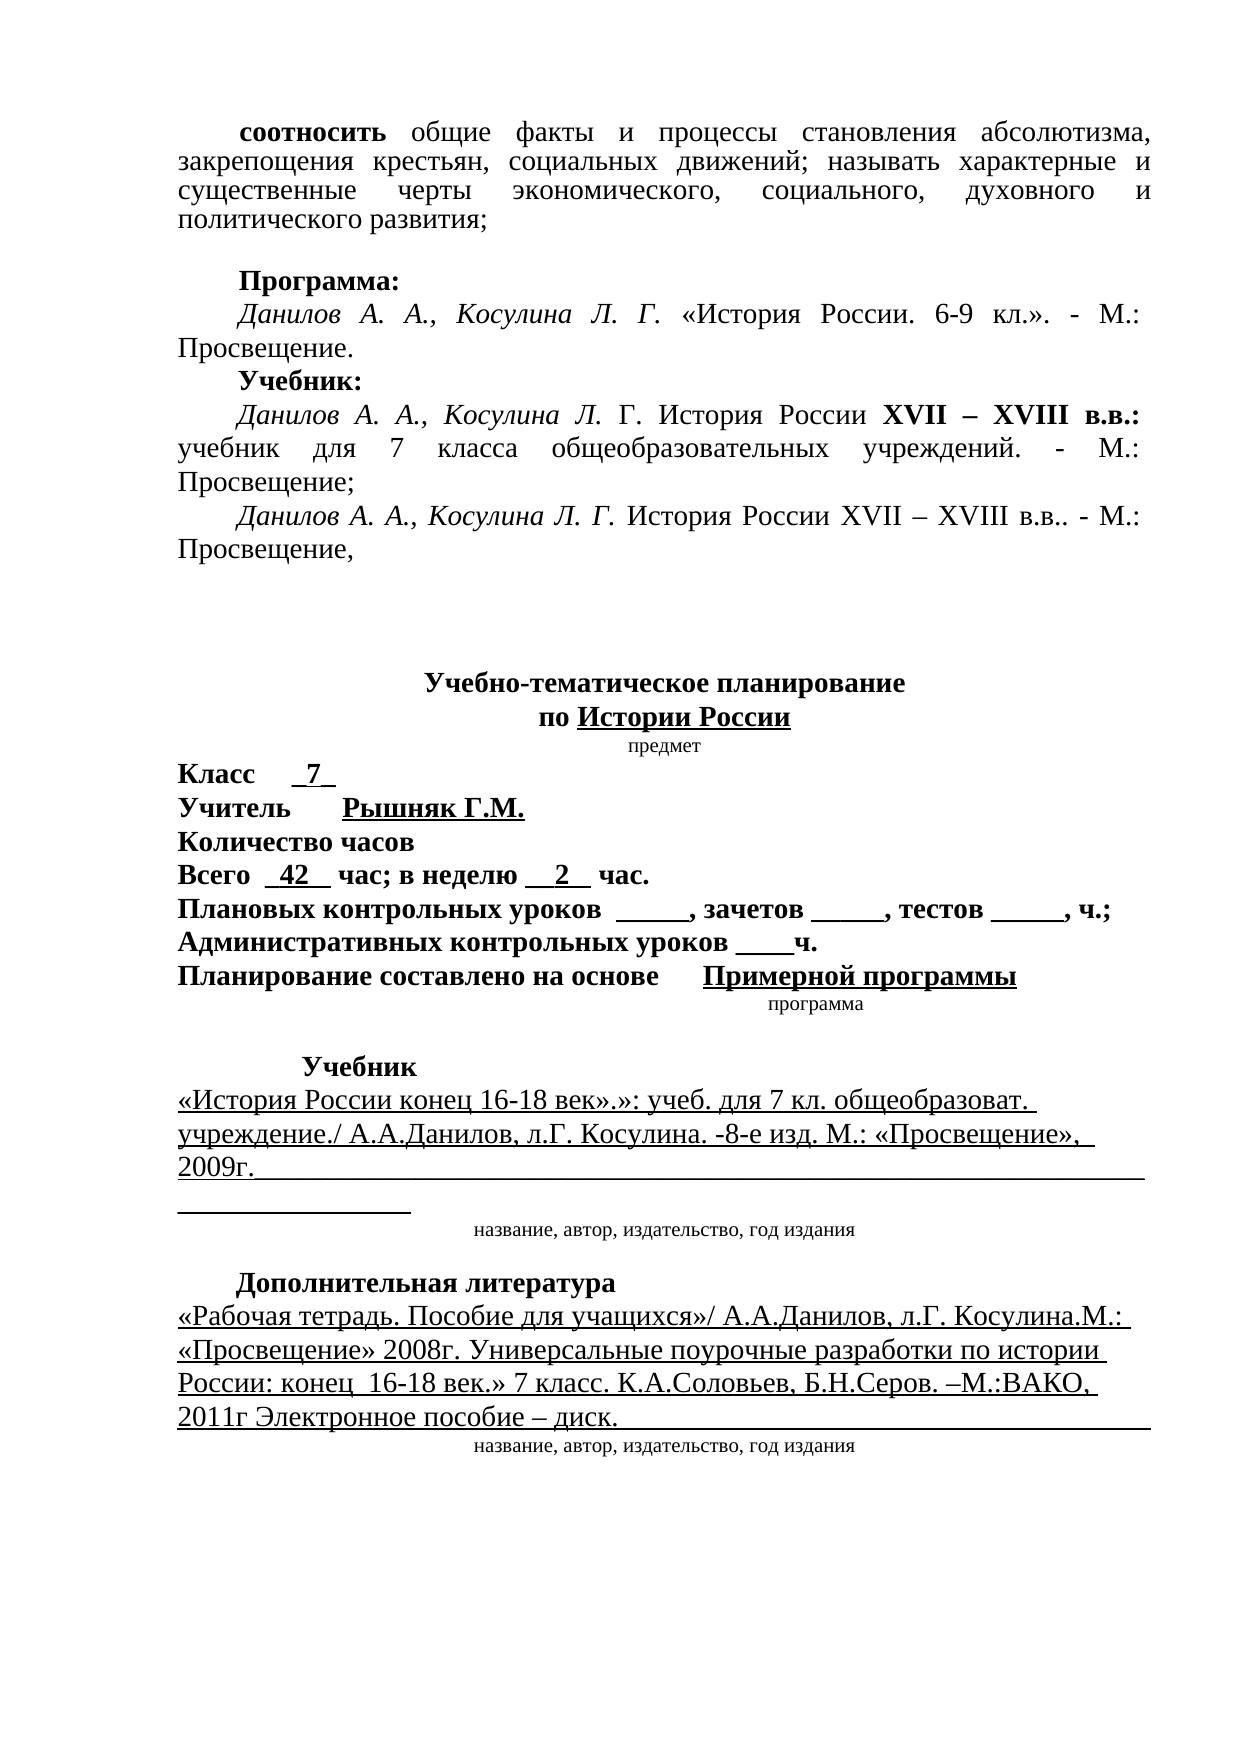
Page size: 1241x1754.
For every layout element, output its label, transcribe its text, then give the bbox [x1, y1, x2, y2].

text Данилов А. А., Косулина Л. Г. История России XVII – XVIII в.в.. - М.: Просвещение, [177, 498, 1141, 565]
text Данилов А. А., Косулина Л. Г. «История России. 6-9 кл.». - М.: Просвещение. [177, 296, 1141, 363]
text Дополнительная литература [177, 1265, 1152, 1298]
text Количество часов [177, 824, 1152, 857]
text Программа: [177, 263, 1141, 296]
text соотносить общие факты и процессы становления абсолютизма, закрепощения крестьян, социальных движений; называть характерные и существенные черты экономического, социального, духовного и политического развития; [178, 118, 1152, 234]
text предмет [177, 732, 1152, 757]
text Учитель Рышняк Г.М. [177, 790, 1152, 824]
text Класс _7_ [177, 757, 1152, 790]
text программа [177, 991, 1152, 1015]
text Планирование составлено на основе Примерной программы [177, 958, 1152, 991]
text Плановых контрольных уроков _____, зачетов _____, тестов _____, ч.; [177, 891, 1152, 924]
text Учебник: [177, 363, 1141, 397]
text по Истории России [177, 699, 1152, 732]
text Всего _42 час; в неделю __2 час. [177, 857, 1152, 891]
text Учебно-тематическое планирование [177, 665, 1152, 699]
text «История России конец 16-18 век».»: учеб. для 7 кл. общеобразоват. учреждение./ А.А.Данилов, л.Г. Косулина. -8-е изд. М.: «Просвещение», 2009г._____________________________________________________________________________ [177, 1082, 1152, 1217]
text Административных контрольных уроков ____ч. [177, 924, 1152, 958]
text Учебник [177, 1049, 1152, 1082]
text «Рабочая тетрадь. Пособие для учащихся»/ А.А.Данилов, л.Г. Косулина.М.: «Просвещение» 2008г. Универсальные поурочные разработки по истории России: конец 16-18 век.» 7 класс. К.А.Соловьев, Б.Н.Серов. –М.:ВАКО, 2011г Электронное пособие – диск. _________________________ [177, 1298, 1152, 1432]
text Данилов А. А., Косулина Л. Г. История России XVII – XVIII в.в.: учебник для 7 класса общеобразовательных учреждений. - М.: Просвещение; [177, 397, 1141, 498]
text название, автор, издательство, год издания [177, 1432, 1152, 1457]
text название, автор, издательство, год издания [177, 1217, 1152, 1241]
